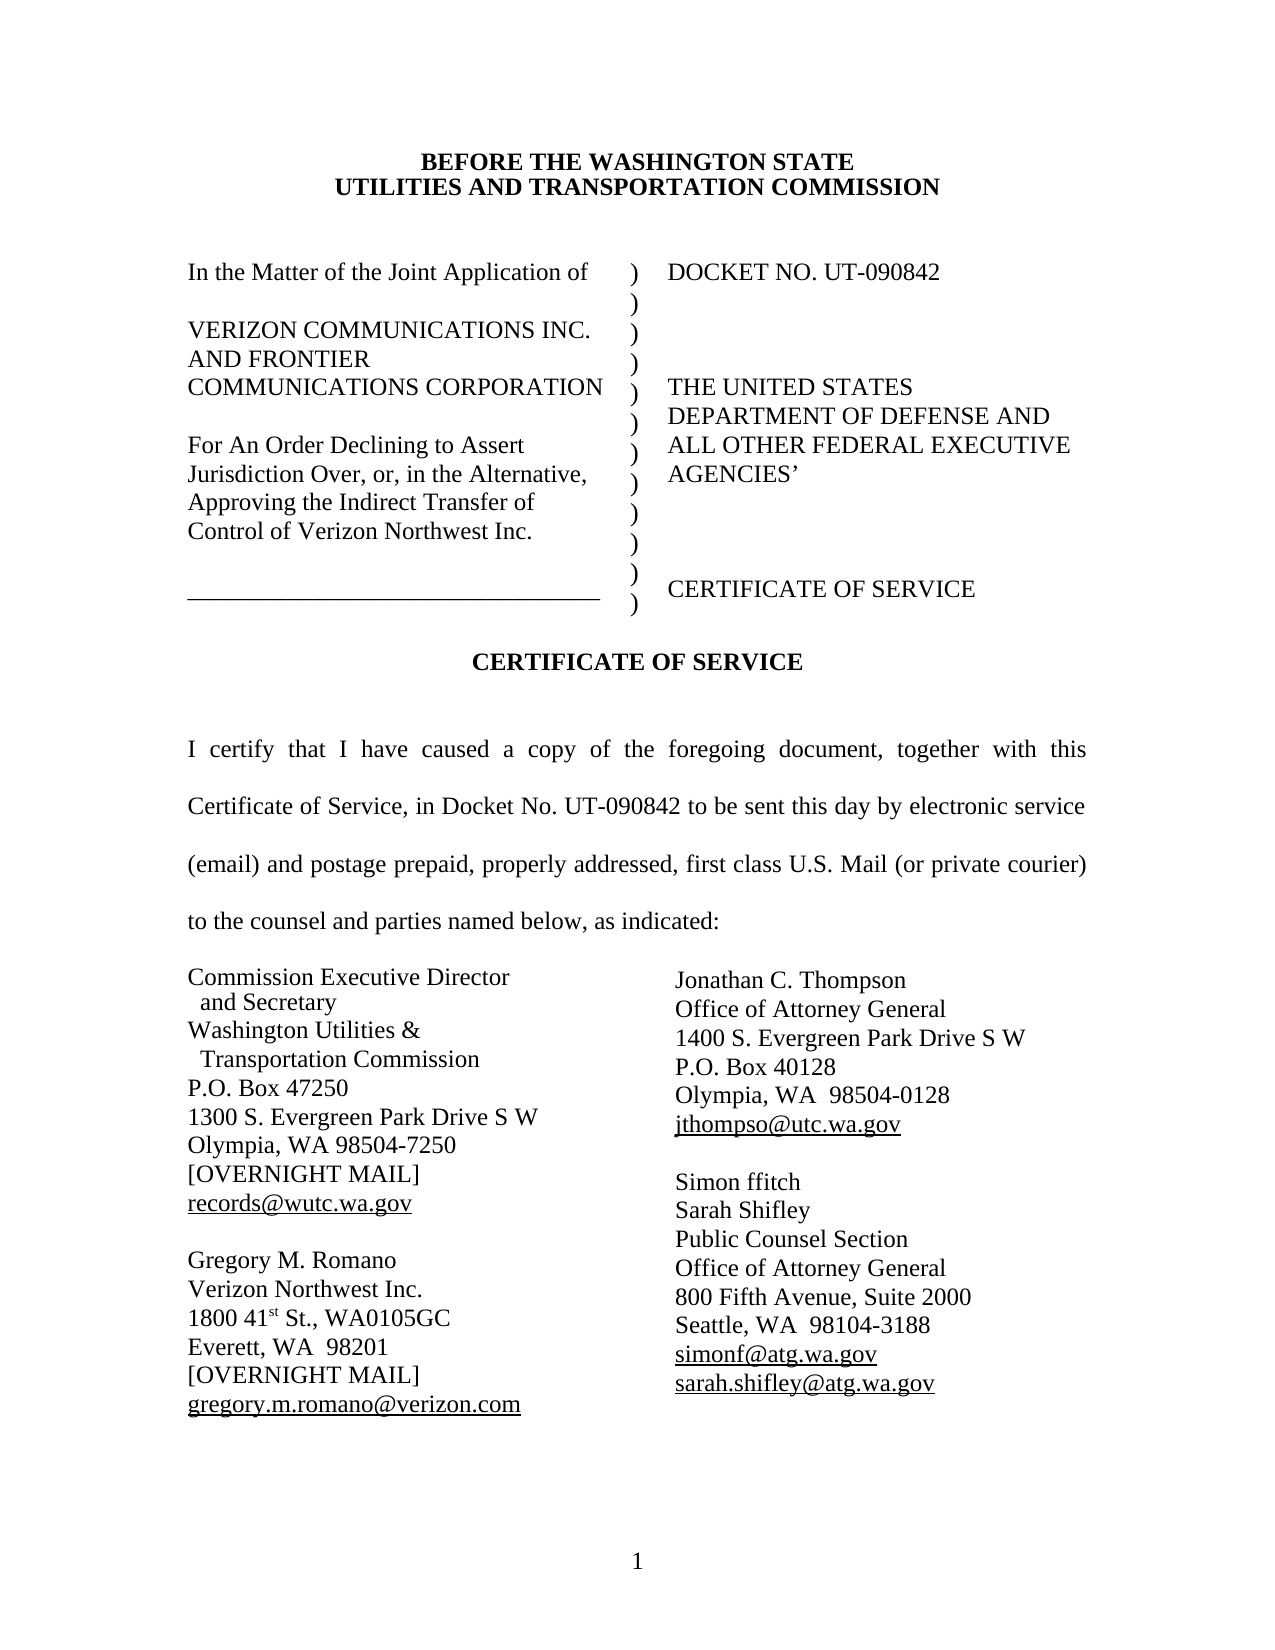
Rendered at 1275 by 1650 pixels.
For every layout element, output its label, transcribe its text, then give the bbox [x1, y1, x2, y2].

text I certify that I have caused a copy of the foregoing document, together with this Certificate of Service, in Docket No. UT-090842 to be sent this day by electronic service (email) and postage prepaid, properly addressed, first class U.S. Mail (or private courier) to the counsel and parties named below, as indicated: [187, 734, 1087, 935]
table_header In the Matter of the Joint Application of VERIZON COMMUNICATIONS INC. AND FRONTIER COMMUNICATIONS CORPORATION For An Order Declining to Assert Jurisdiction Over, or, in the Alternative, Approving the Indirect Transfer of Control of Verizon Northwest Inc. _________________________________ [176, 258, 619, 647]
table_header DOCKET NO. UT-090842 THE UNITED STATES DEPARTMENT OF DEFENSE AND ALL OTHER FEDERAL EXECUTIVE AGENCIES’ CERTIFICATE OF SERVICE [656, 258, 1099, 647]
table_cell Jonathan C. Thompson Office of Attorney General 1400 S. Evergreen Park Drive S W P.O. Box 40128 Olympia, WA 98504-0128 jthompso@utc.wa.gov Simon ffitch Sarah Shifley Public Counsel Section Office of Attorney General 800 Fifth Avenue, Suite 2000 Seattle, WA 98104-3188 simonf@atg.wa.gov sarah.shifley@atg.wa.gov [673, 965, 1030, 1454]
table_header Commission Executive Director and Secretary Washington Utilities & Transportation Commission P.O. Box 47250 1300 S. Evergreen Park Drive S W Olympia, WA 98504-7250 [OVERNIGHT MAIL] records@wutc.wa.gov Gregory M. Romano Verizon Northwest Inc. 1800 41st St., WA0105GC Everett, WA 98201 [OVERNIGHT MAIL] gregory.m.romano@verizon.com [186, 965, 543, 1475]
table_header ) ) ) ) ) ) ) ) ) ) ) ) [619, 258, 656, 647]
text BEFORE THE WASHINGTON STATE [187, 150, 1087, 175]
text CERTIFICATE OF SERVICE [187, 647, 1087, 676]
text UTILITIES AND TRANSPORTATION COMMISSION [187, 175, 1087, 200]
